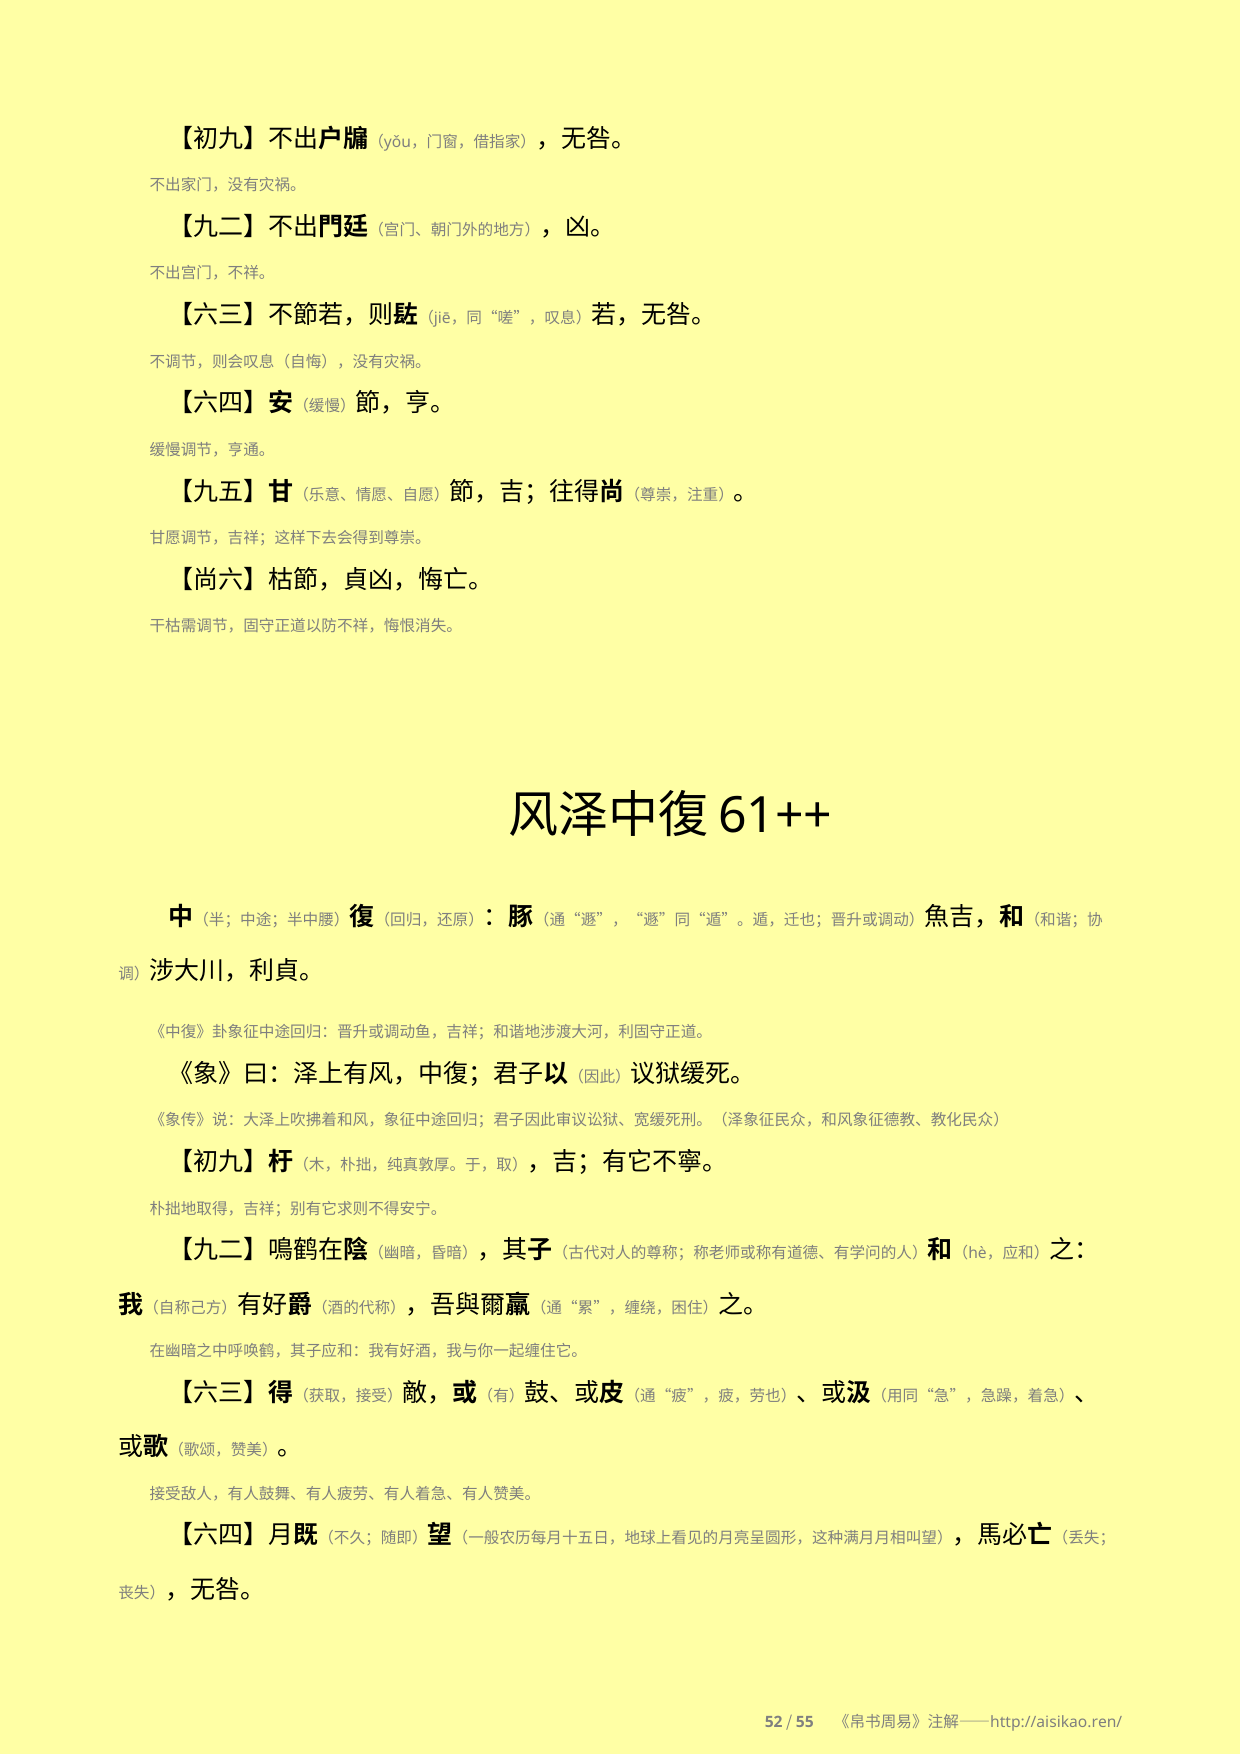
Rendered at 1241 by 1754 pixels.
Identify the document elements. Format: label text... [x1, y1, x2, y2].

subtitle 风泽中復61++ [118, 774, 1122, 847]
text 甘愿调节，吉祥；这样下去会得到尊崇。 [118, 525, 1122, 548]
text 接受敌人，有人鼓舞、有人疲劳、有人着急、有人赞美。 [118, 1481, 1122, 1504]
text 【六四】安（缓慢）節，亨。 [118, 383, 1122, 419]
text 朴拙地取得，吉祥；别有它求则不得安宁。 [118, 1196, 1122, 1218]
text 干枯需调节，固守正道以防不祥，悔恨消失。 [118, 614, 1122, 636]
text 在幽暗之中呼唤鹤，其子应和：我有好酒，我与你一起缠住它。 [118, 1338, 1122, 1361]
text 不调节，则会叹息（自悔），没有灾祸。 [118, 349, 1122, 372]
text 【六四】月既（不久；随即）望（一般农历每月十五日，地球上看见的月亮呈圆形，这种满月月相叫望），馬必亡（丢失；丧失），无咎。 [118, 1515, 1122, 1606]
text 【九五】甘（乐意、情愿、自愿）節，吉；往得尚（尊崇，注重）。 [118, 471, 1122, 507]
text 【六三】得（获取，接受）敵，或（有）鼓、或皮（通“疲”，疲，劳也）、或汲（用同“急”，急躁，着急）、或歌（歌颂，赞美）。 [118, 1372, 1122, 1463]
text 《中復》卦象征中途回归：晋升或调动鱼，吉祥；和谐地涉渡大河，利固守正道。 [118, 1019, 1122, 1042]
text 不出宫门，不祥。 [118, 261, 1122, 283]
text 【初九】不出户牖（yǒu，门窗，借指家），无咎。 [118, 118, 1122, 154]
text 不出家门，没有灾祸。 [118, 172, 1122, 195]
text 【九二】不出門廷（宫门、朝门外的地方），凶。 [118, 206, 1122, 243]
text 缓慢调节，亨通。 [118, 437, 1122, 460]
text 《象》曰：泽上有风，中復；君子以（因此）议狱缓死。 [118, 1053, 1122, 1089]
text 【六三】不節若，则䦈（jiē，同“嗟”，叹息）若，无咎。 [118, 294, 1122, 331]
text 中（半；中途；半中腰）復（回归，还原）：豚（通“遯”，“遯”同“遁”。遁，迁也；晋升或调动）魚吉，和（和谐；协调）涉大川，利貞。 [118, 896, 1122, 987]
text 【初九】杅（木，朴拙，纯真敦厚。于，取），吉；有它不寧。 [118, 1142, 1122, 1178]
text 【九二】鳴鹤在陰（幽暗，昏暗），其子（古代对人的尊称；称老师或称有道德、有学问的人）和（hè，应和）之：我（自称己方）有好爵（酒的代称），吾與爾羸（通“累”，缠绕，困住）之。 [118, 1230, 1122, 1320]
text 【尚六】枯節，貞凶，悔亡。 [118, 559, 1122, 596]
text 《象传》说：大泽上吹拂着和风，象征中途回归；君子因此审议讼狱、宽缓死刑。（泽象征民众，和风象征德教、教化民众） [118, 1108, 1122, 1130]
